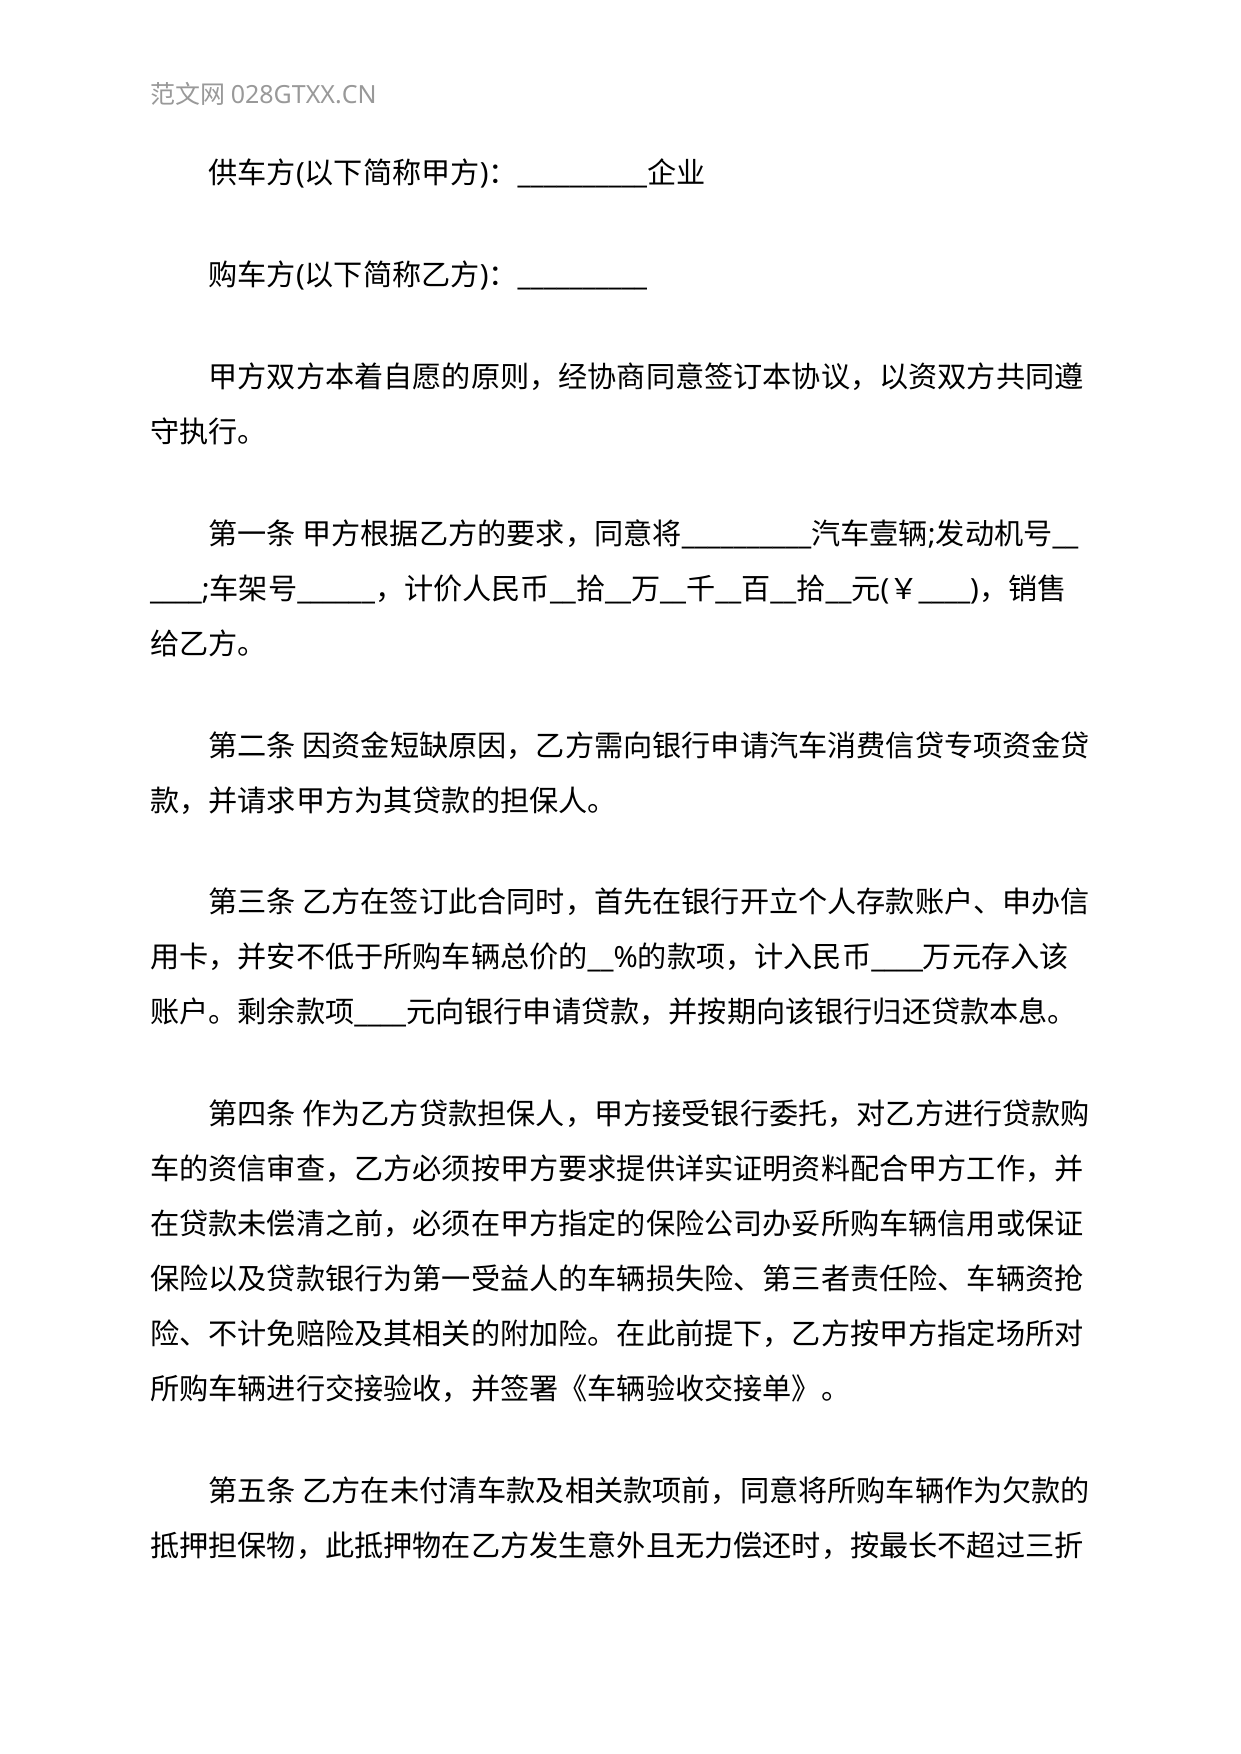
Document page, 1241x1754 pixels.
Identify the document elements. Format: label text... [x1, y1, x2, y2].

text 第四条 作为乙方贷款担保人，甲方接受银行委托，对乙方进行贷款购车的资信审查，乙方必须按甲方要求提供详实证明资料配合甲方工作，并在贷款未偿清之前，必须在甲方指定的保险公司办妥所购车辆信用或保证保险以及贷款银行为第一受益人的车辆损失险、第三者责任险、车辆资抢险、不计免赔险及其相关的附加险。在此前提下，乙方按甲方指定场所对所购车辆进行交接验收，并签署《车辆验收交接单》。 [150, 1091, 1090, 1408]
text 甲方双方本着自愿的原则，经协商同意签订本协议，以资双方共同遵守执行。 [150, 354, 1090, 451]
text 购车方(以下简称乙方)：__________ [150, 252, 1090, 294]
text 第三条 乙方在签订此合同时，首先在银行开立个人存款账户、申办信用卡，并安不低于所购车辆总价的__%的款项，计入民币____万元存入该账户。剩余款项____元向银行申请贷款，并按期向该银行归还贷款本息。 [150, 879, 1090, 1031]
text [150, 1467, 1090, 1564]
text 第二条 因资金短缺原因，乙方需向银行申请汽车消费信贷专项资金贷款，并请求甲方为其贷款的担保人。 [150, 722, 1090, 819]
text 供车方(以下简称甲方)：__________企业 [150, 150, 1090, 192]
text 第一条 甲方根据乙方的要求，同意将__________汽车壹辆;发动机号______;车架号______，计价人民币__拾__万__千__百__拾__元(￥____)，销售给乙方。 [150, 511, 1090, 663]
